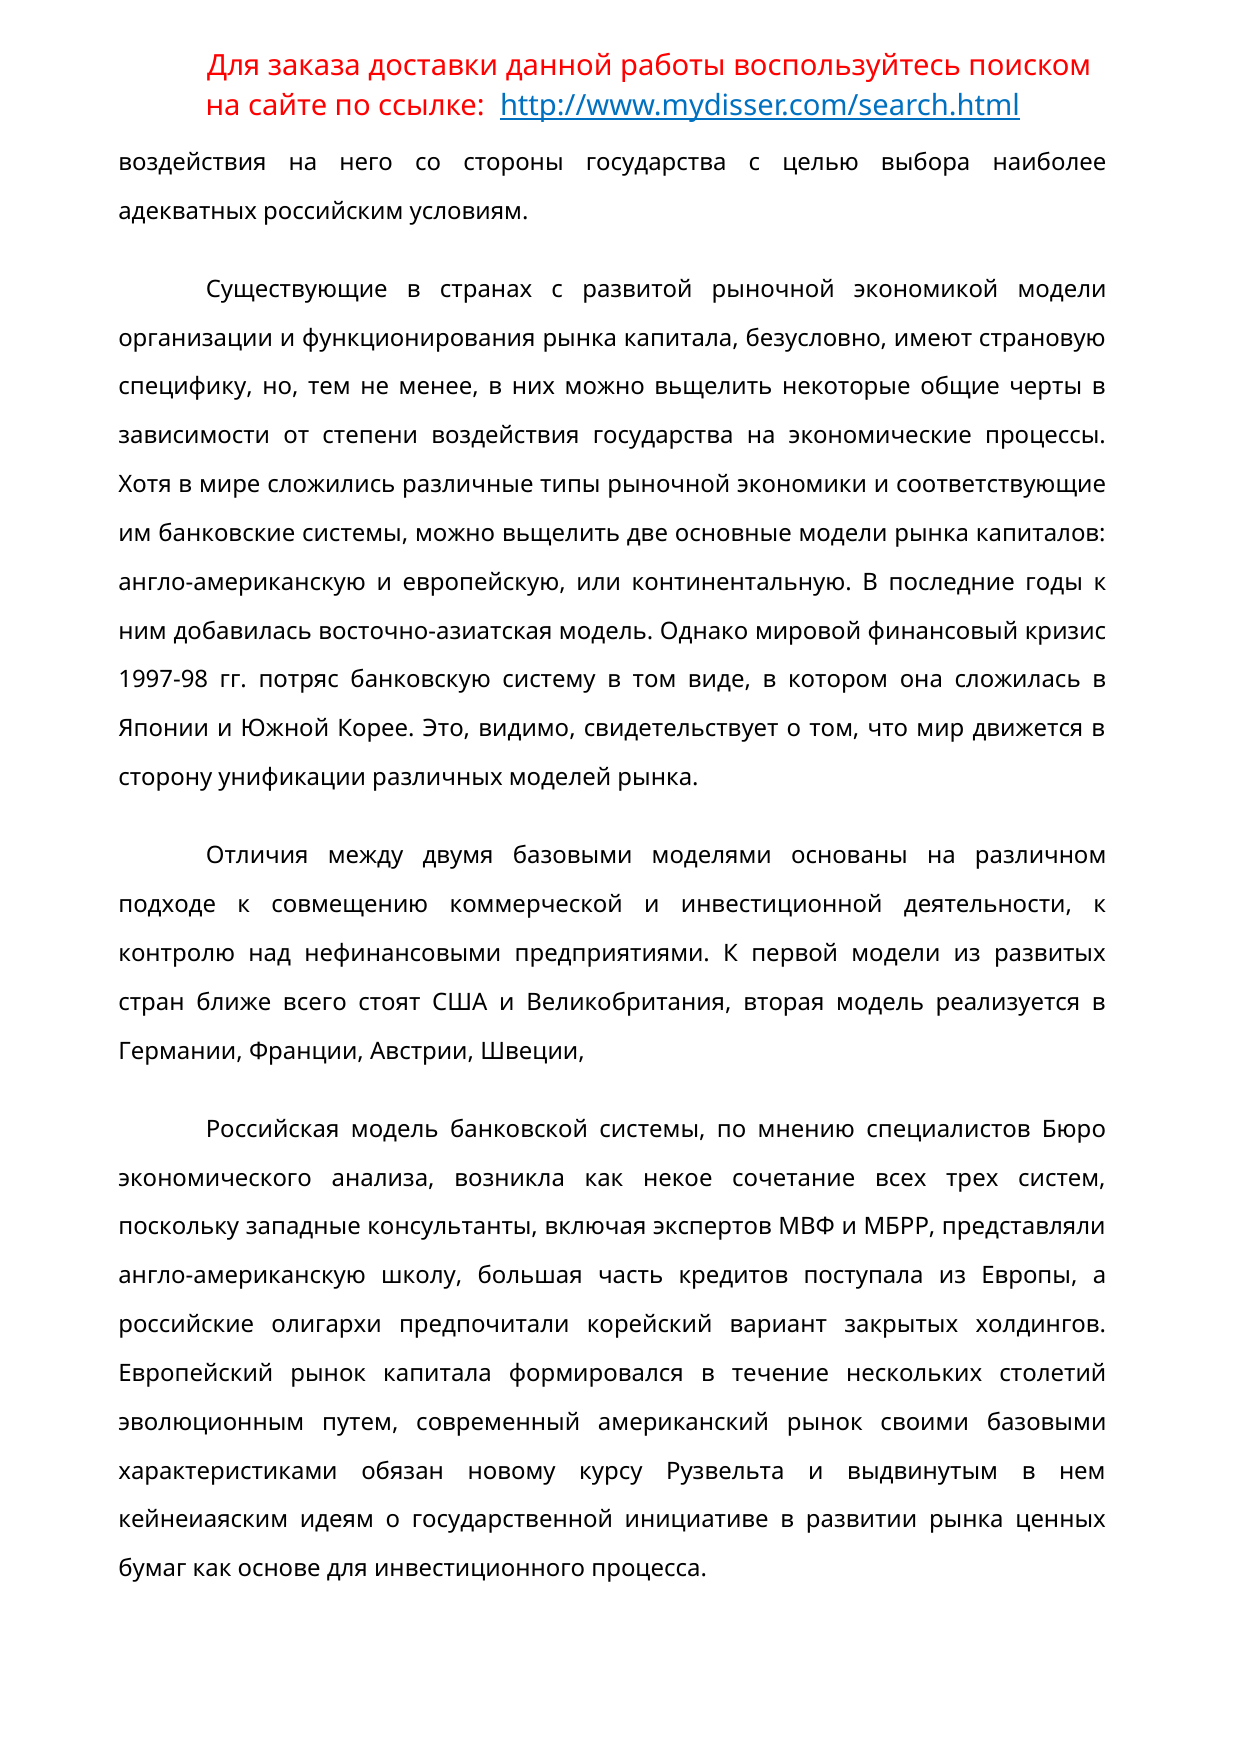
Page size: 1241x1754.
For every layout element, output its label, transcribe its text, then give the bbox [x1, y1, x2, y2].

text Отличия между двумя базовыми моделями основаны на различном подходе к совмещению коммерческой и инвестиционной деятельности, к контролю над нефинансовыми предприятиями. К первой модели из развитых стран ближе всего стоят США и Великобритания, вторая модель реализуется в Германии, Франции, Австрии, Швеции, [118, 838, 1107, 1066]
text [118, 144, 1107, 226]
text Существующие в странах с развитой рыночной экономикой модели организации и функционирования рынка капитала, безусловно, имеют страновую специфику, но, тем не менее, в них можно вьщелить некоторые общие черты в зависимости от степени воздействия государства на экономические процессы. Хотя в мире сложились различные типы рыночной экономики и соответствующие им банковские системы, можно вьщелить две основные модели рынка капиталов: англо-американскую и европейскую, или континентальную. В последние годы к ним добавилась восточно-азиатская модель. Однако мировой финансовый кризис 1997-98 гг. потряс банковскую систему в том виде, в котором она сложилась в Японии и Южной Корее. Это, видимо, свидетельствует о том, что мир движется в сторону унификации различных моделей рынка. [118, 271, 1107, 793]
text Российская модель банковской системы, по мнению специалистов Бюро экономического анализа, возникла как некое сочетание всех трех систем, поскольку западные консультанты, включая экспертов МВФ и МБРР, представляли англо-американскую школу, большая часть кредитов поступала из Европы, а российские олигархи предпочитали корейский вариант закрытых холдингов. Европейский рынок капитала формировался в течение нескольких столетий эволюционным путем, современный американский рынок своими базовыми характеристиками обязан новому курсу Рузвельта и выдвинутым в нем кейнеиаяским идеям о государственной инициативе в развитии рынка ценных бумаг как основе для инвестиционного процесса. [118, 1111, 1107, 1584]
